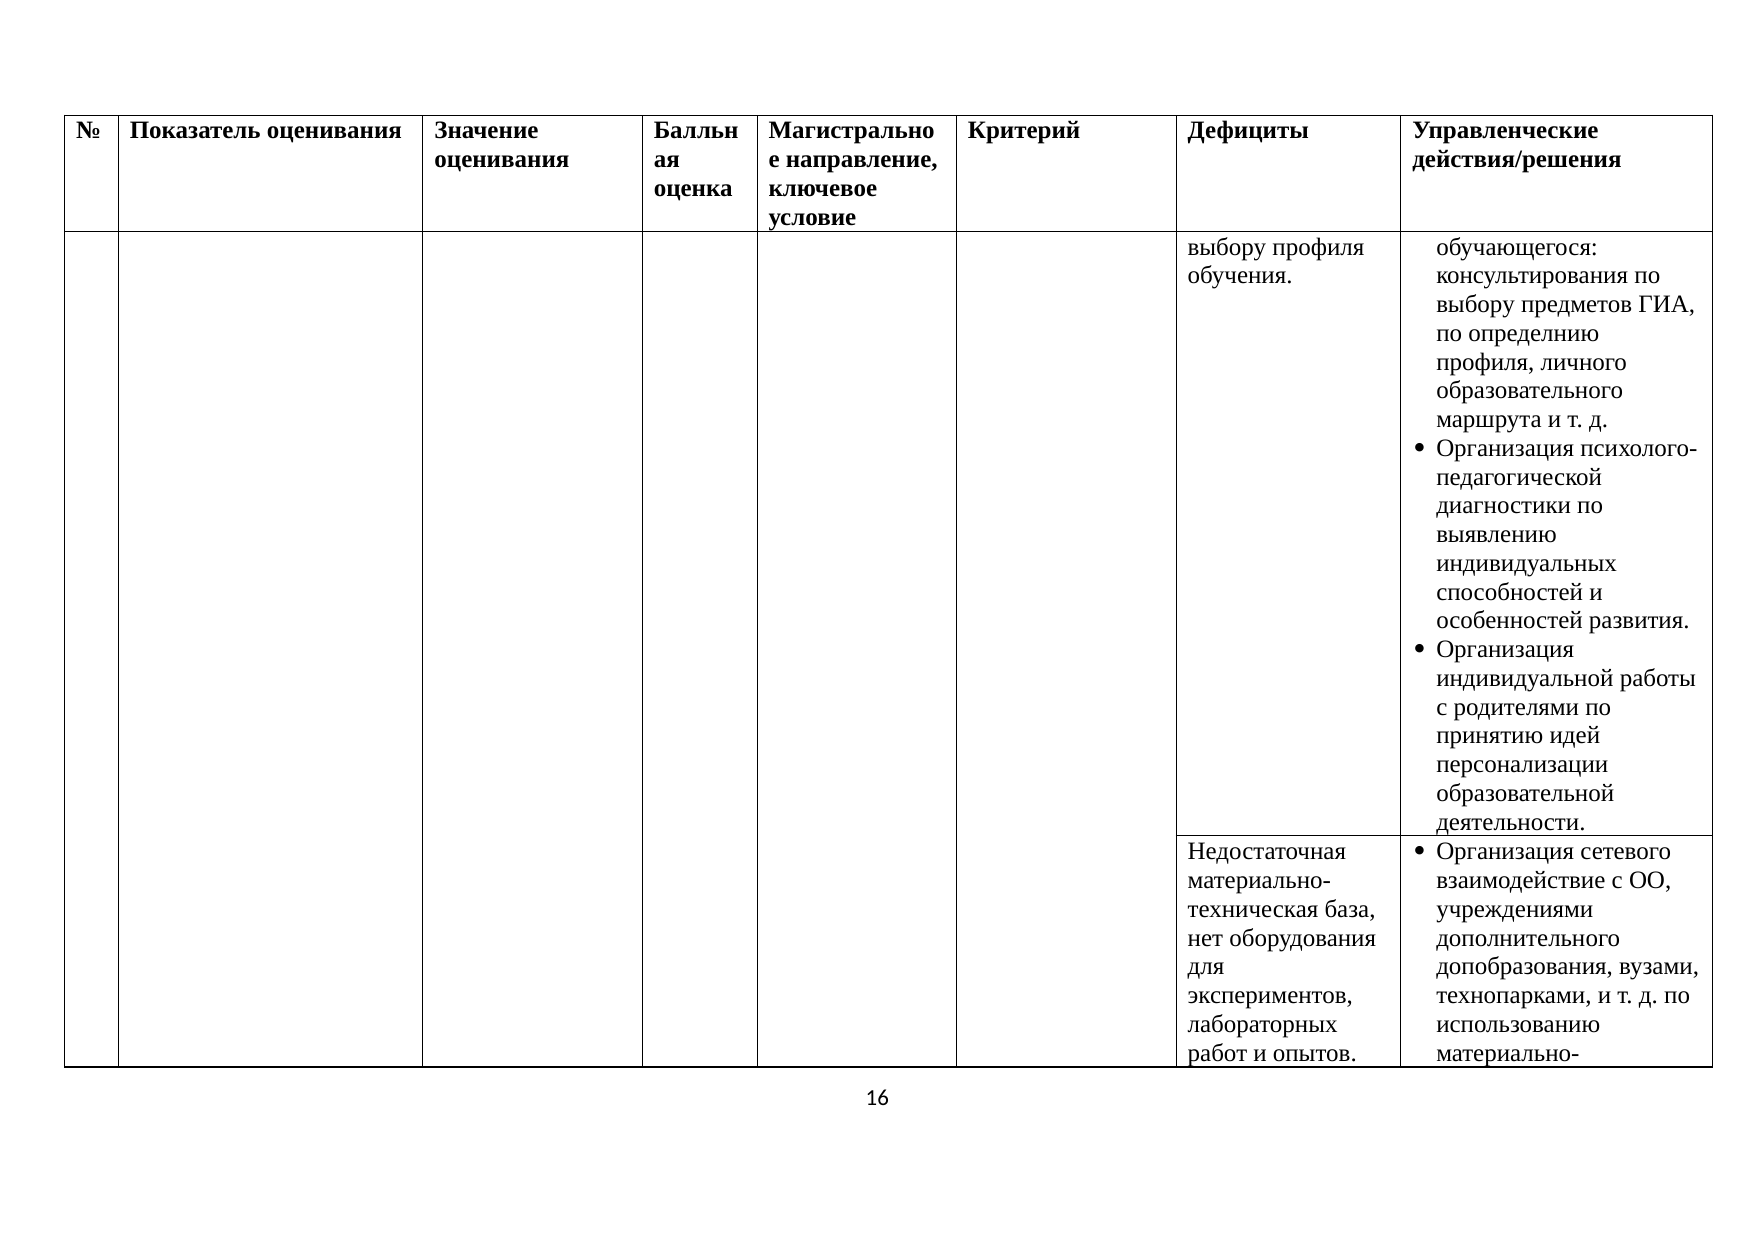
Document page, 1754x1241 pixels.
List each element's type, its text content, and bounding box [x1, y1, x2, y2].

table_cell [1401, 836, 1712, 1066]
table_header Значение оценивания [423, 116, 642, 231]
table_header Магистральное направление, ключевое условие [758, 116, 956, 231]
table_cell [1177, 836, 1400, 1066]
table_header Управленческие действия/решения [1401, 116, 1712, 231]
table_header Дефициты [1177, 116, 1400, 231]
table_header Балльная оценка [643, 116, 757, 231]
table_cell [1177, 232, 1400, 835]
table_header Показатель оценивания [119, 116, 422, 231]
table_header Критерий [957, 116, 1176, 231]
table_header № [65, 116, 118, 231]
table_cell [1401, 232, 1712, 835]
